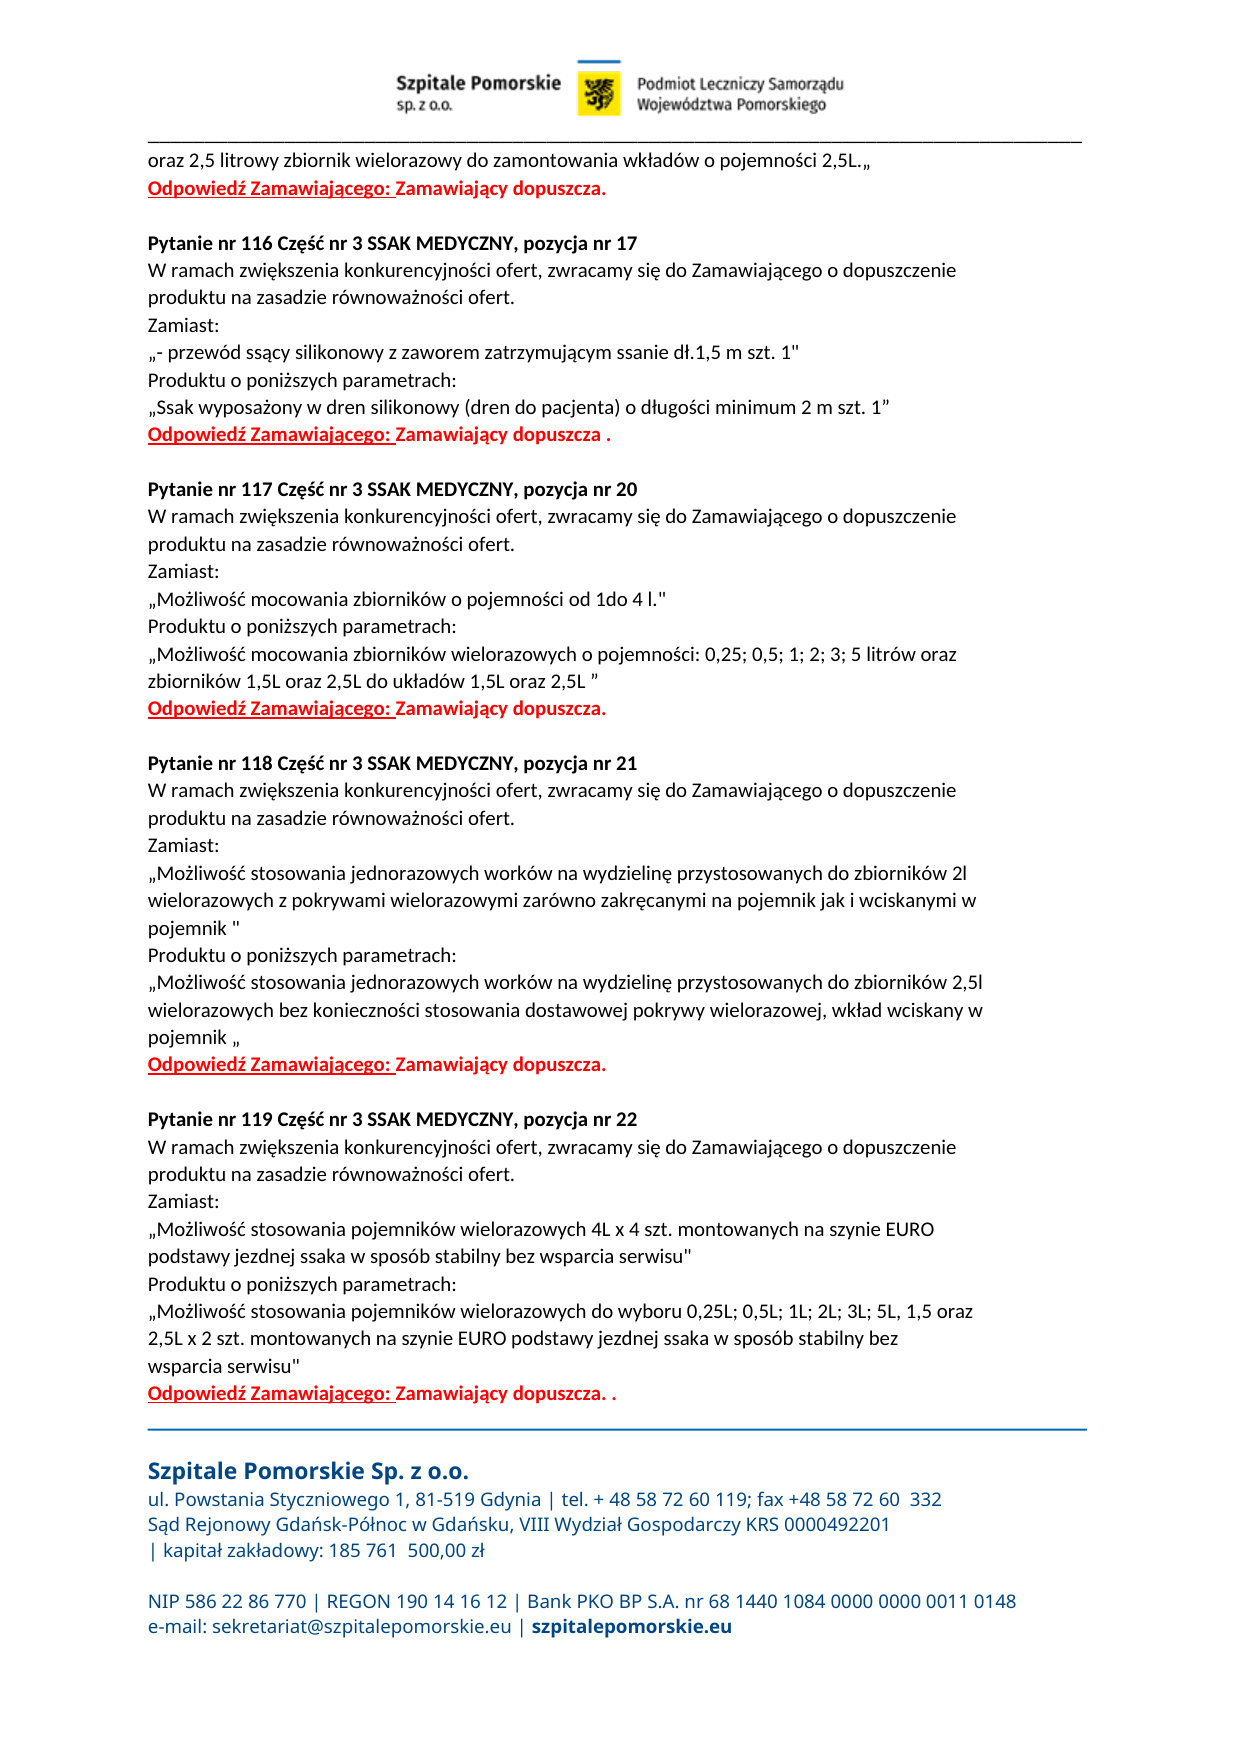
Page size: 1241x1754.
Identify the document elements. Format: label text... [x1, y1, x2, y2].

text Pytanie nr 118 Część nr 3 SSAK MEDYCZNY, pozycja nr 21 [148, 750, 1093, 776]
text „Możliwość mocowania zbiorników wielorazowych o pojemności: 0,25; 0,5; 1; 2; 3; 5 litrów oraz [148, 641, 1093, 666]
text wielorazowych z pokrywami wielorazowymi zarówno zakręcanymi na pojemnik jak i wciskanymi w [148, 887, 1093, 913]
text Produktu o poniższych parametrach: [148, 367, 1093, 392]
text Produktu o poniższych parametrach: [148, 1271, 1093, 1296]
text zbiorników 1,5L oraz 2,5L do układów 1,5L oraz 2,5L ” [148, 668, 1093, 693]
text wsparcia serwisu" [148, 1353, 1093, 1378]
text „Możliwość stosowania jednorazowych worków na wydzielinę przystosowanych do zbiorników 2,5l [148, 969, 1093, 995]
text pojemnik „ [148, 1024, 1093, 1050]
text 2,5L x 2 szt. montowanych na szynie EURO podstawy jezdnej ssaka w sposób stabilny bez [148, 1326, 1093, 1351]
text wielorazowych bez konieczności stosowania dostawowej pokrywy wielorazowej, wkład wciskany w [148, 997, 1093, 1022]
text pojemnik " [148, 915, 1093, 940]
text oraz 2,5 litrowy zbiornik wielorazowy do zamontowania wkładów o pojemności 2,5L.„ [148, 148, 1093, 173]
text Zamiast: [148, 832, 1093, 858]
text W ramach zwiększenia konkurencyjności ofert, zwracamy się do Zamawiającego o dopuszczenie [148, 1134, 1093, 1159]
text „Ssak wyposażony w dren silikonowy (dren do pacjenta) o długości minimum 2 m szt. 1” [148, 394, 1093, 419]
text Odpowiedź Zamawiającego: Zamawiający dopuszcza . [148, 422, 1093, 447]
text produktu na zasadzie równoważności ofert. [148, 1161, 1093, 1187]
text Pytanie nr 119 Część nr 3 SSAK MEDYCZNY, pozycja nr 22 [148, 1106, 1093, 1132]
text Odpowiedź Zamawiającego: Zamawiający dopuszcza. [148, 1052, 1093, 1077]
text „Możliwość mocowania zbiorników o pojemności od 1do 4 l." [148, 586, 1093, 611]
text W ramach zwiększenia konkurencyjności ofert, zwracamy się do Zamawiającego o dopuszczenie [148, 778, 1093, 803]
text Zamiast: [148, 558, 1093, 584]
text Odpowiedź Zamawiającego: Zamawiający dopuszcza. . [148, 1380, 1093, 1406]
text Odpowiedź Zamawiającego: Zamawiający dopuszcza. [148, 696, 1093, 721]
text produktu na zasadzie równoważności ofert. [148, 284, 1093, 310]
text „Możliwość stosowania jednorazowych worków na wydzielinę przystosowanych do zbiorników 2l [148, 860, 1093, 885]
text Zamiast: [148, 312, 1093, 337]
picture [395, 59, 845, 119]
text produktu na zasadzie równoważności ofert. [148, 531, 1093, 557]
text Produktu o poniższych parametrach: [148, 942, 1093, 967]
text Odpowiedź Zamawiającego: Zamawiający dopuszcza. [148, 175, 1093, 200]
text podstawy jezdnej ssaka w sposób stabilny bez wsparcia serwisu" [148, 1243, 1093, 1269]
text W ramach zwiększenia konkurencyjności ofert, zwracamy się do Zamawiającego o dopuszczenie [148, 257, 1093, 283]
text „Możliwość stosowania pojemników wielorazowych do wyboru 0,25L; 0,5L; 1L; 2L; 3L; 5L, 1,5 oraz [148, 1298, 1093, 1324]
text W ramach zwiększenia konkurencyjności ofert, zwracamy się do Zamawiającego o dopuszczenie [148, 504, 1093, 529]
text „- przewód ssący silikonowy z zaworem zatrzymującym ssanie dł.1,5 m szt. 1" [148, 339, 1093, 365]
text Pytanie nr 116 Część nr 3 SSAK MEDYCZNY, pozycja nr 17 [148, 230, 1093, 255]
text produktu na zasadzie równoważności ofert. [148, 805, 1093, 831]
text „Możliwość stosowania pojemników wielorazowych 4L x 4 szt. montowanych na szynie EURO [148, 1216, 1093, 1241]
text Produktu o poniższych parametrach: [148, 613, 1093, 639]
text Zamiast: [148, 1189, 1093, 1214]
text Pytanie nr 117 Część nr 3 SSAK MEDYCZNY, pozycja nr 20 [148, 476, 1093, 502]
